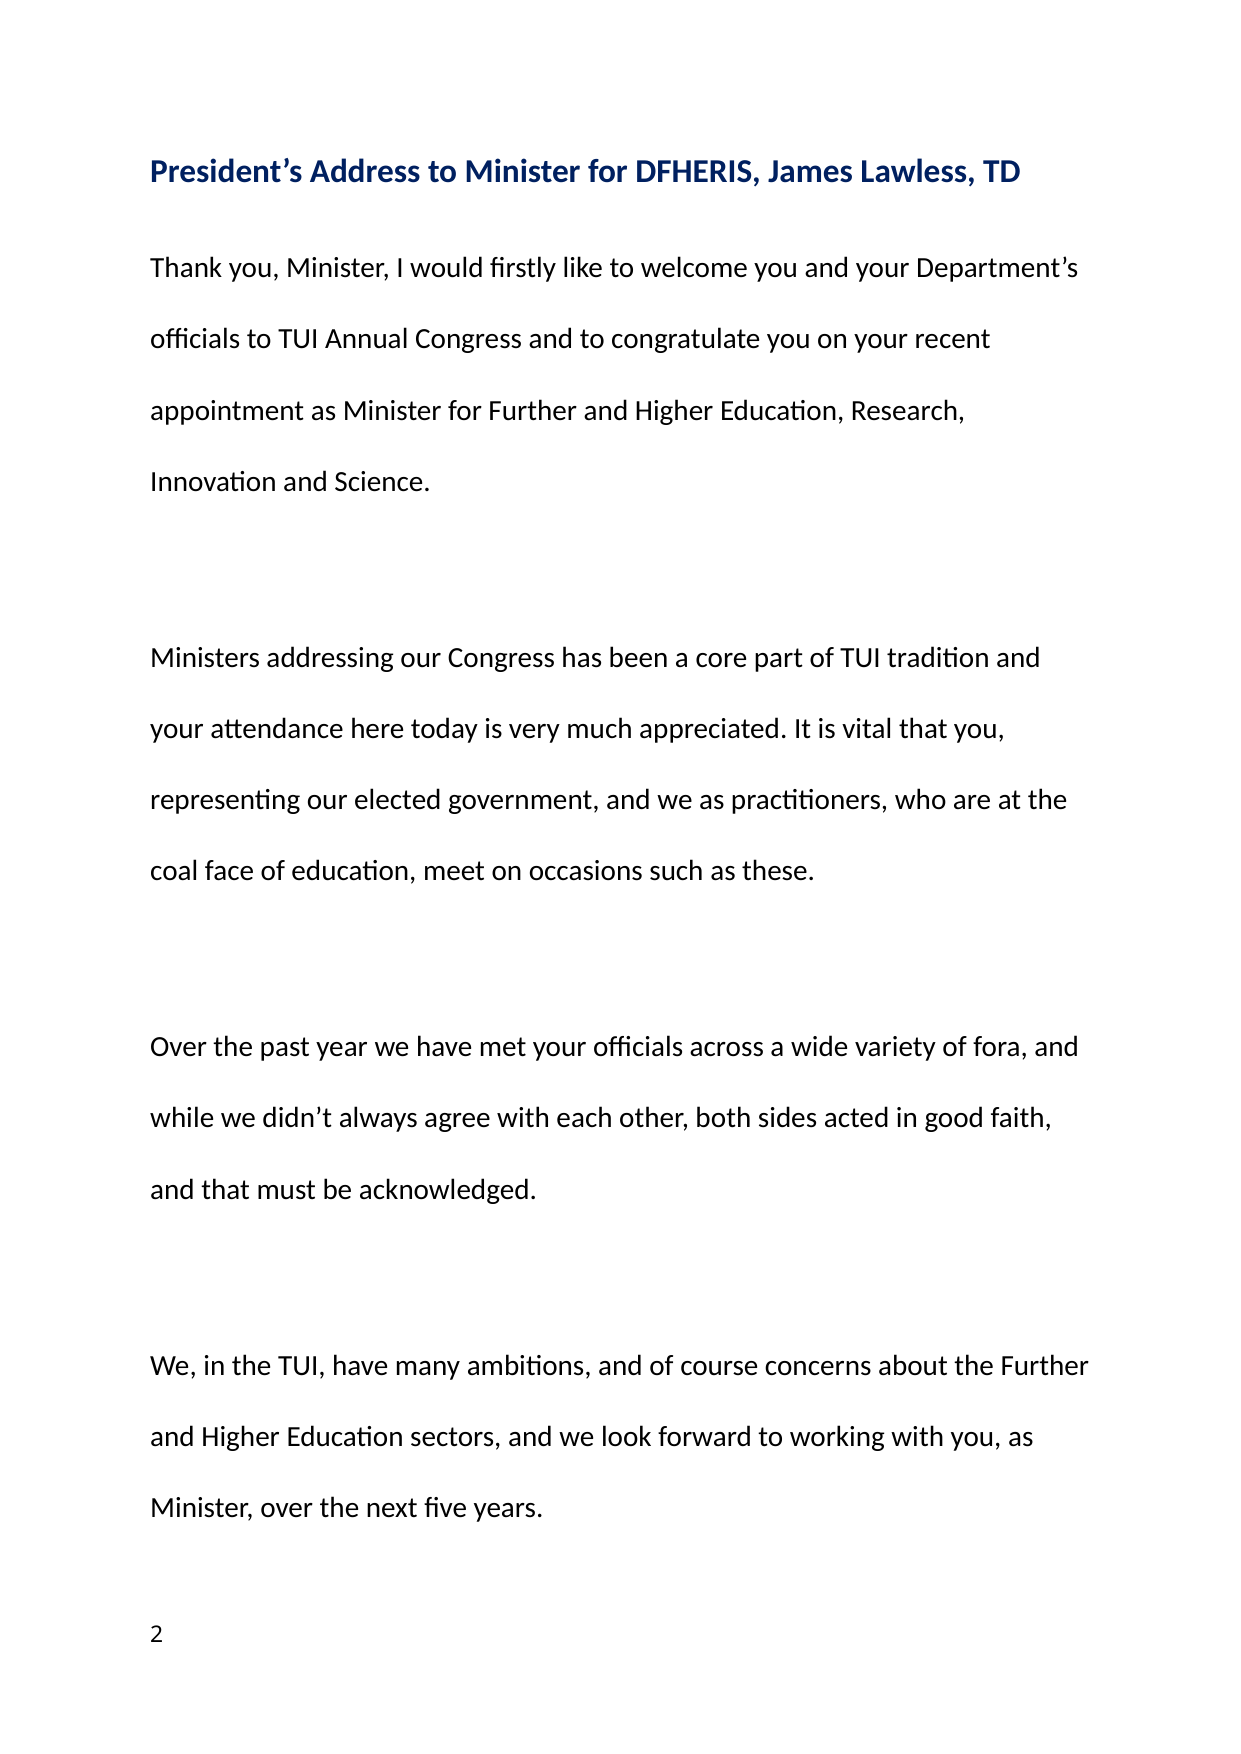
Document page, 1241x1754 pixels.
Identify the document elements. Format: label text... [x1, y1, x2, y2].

text Over the past year we have met your officials across a wide variety of fora, and while we didn’t always agree with each other, both sides acted in good faith, and that must be acknowledged. [150, 1028, 1090, 1206]
text Ministers addressing our Congress has been a core part of TUI tradition and your attendance here today is very much appreciated. It is vital that you, representing our elected government, and we as practitioners, who are at the coal face of education, meet on occasions such as these. [150, 639, 1090, 888]
text We, in the TUI, have many ambitions, and of course concerns about the Further and Higher Education sectors, and we look forward to working with you, as Minister, over the next five years. [150, 1347, 1090, 1525]
subtitle President’s Address to Minister for DFHERIS, James Lawless, TD [150, 150, 1090, 191]
text Thank you, Minister, I would firstly like to welcome you and your Department’s officials to TUI Annual Congress and to congratulate you on your recent appointment as Minister for Further and Higher Education, Research, Innovation and Science. [150, 249, 1090, 498]
